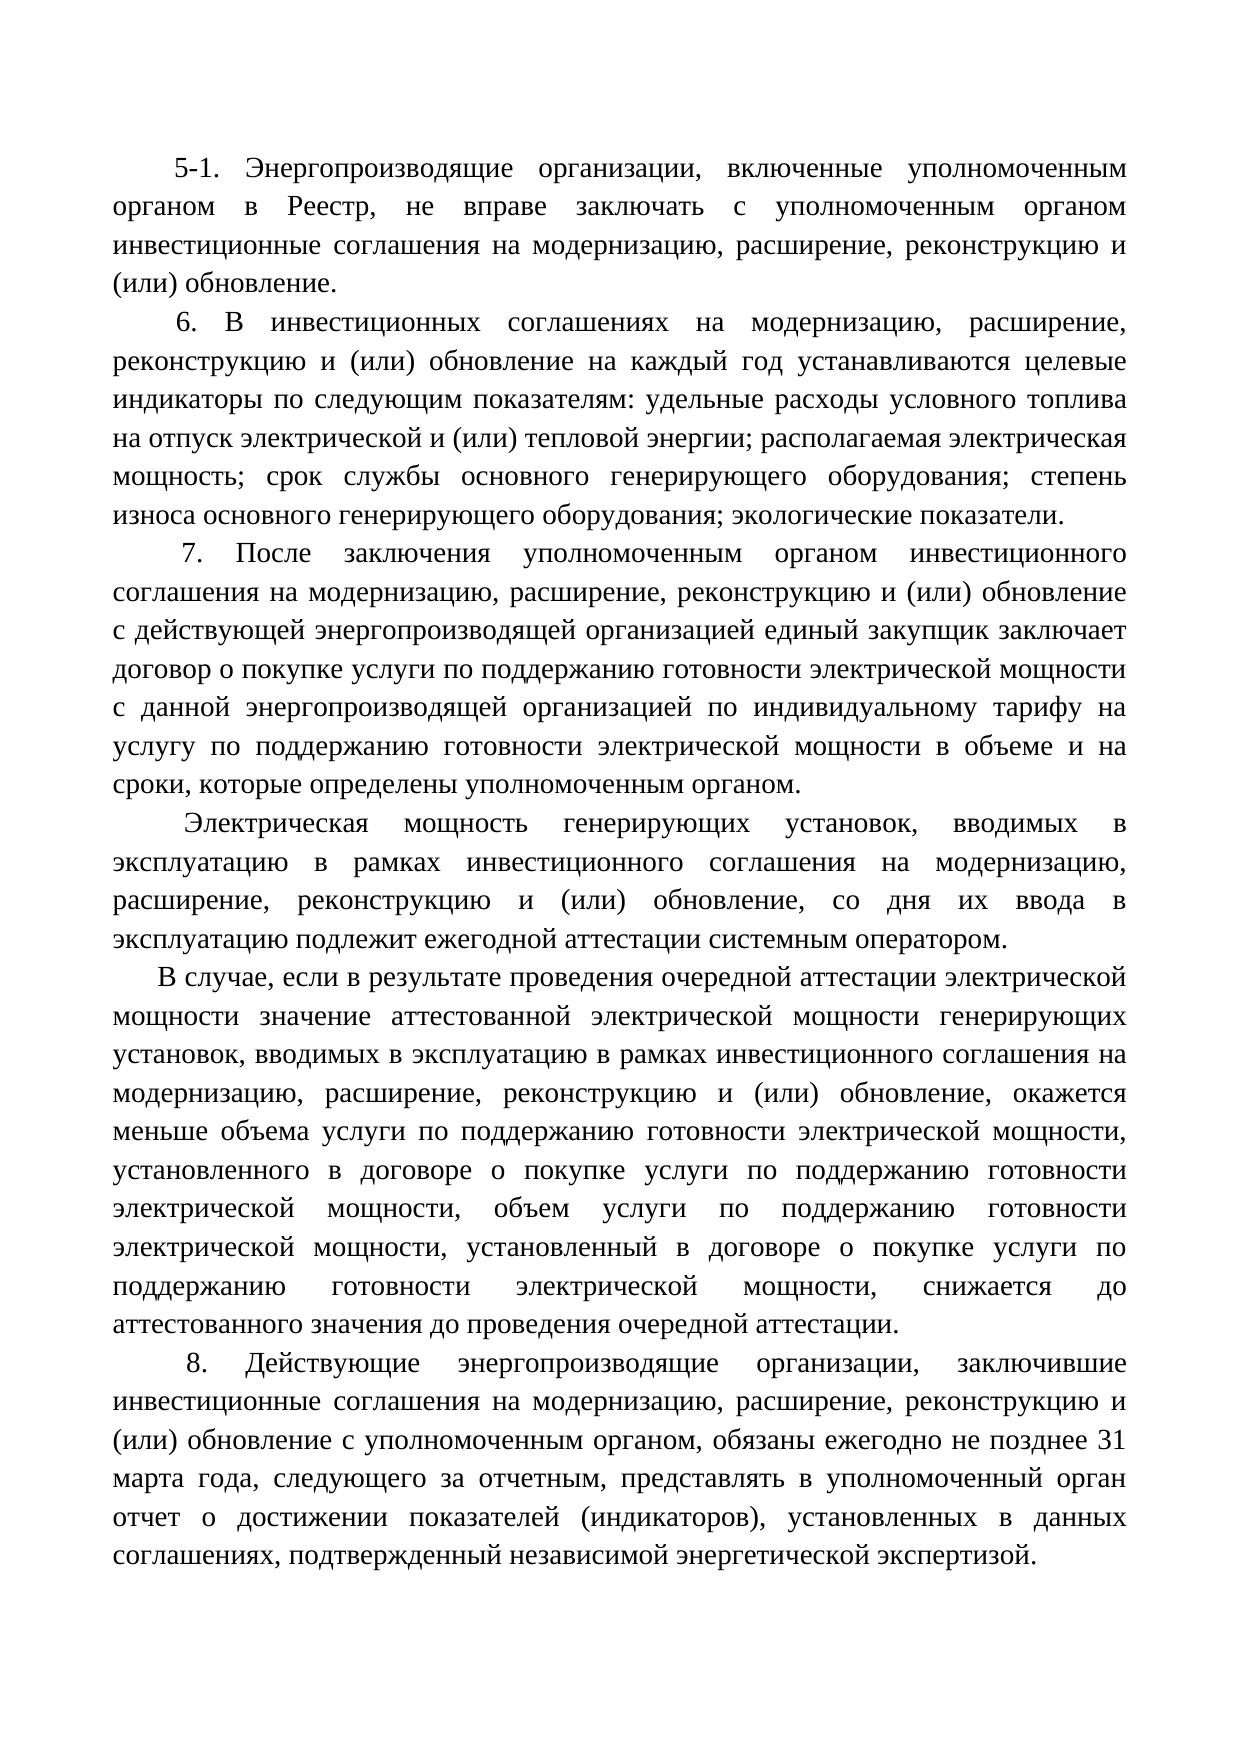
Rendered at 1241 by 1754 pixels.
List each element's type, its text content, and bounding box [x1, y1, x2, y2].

text 6. В инвестиционных соглашениях на модернизацию, расширение, реконструкцию и (или) обновление на каждый год устанавливаются целевые индикаторы по следующим показателям: удельные расходы условного топлива на отпуск электрической и (или) тепловой энергии; располагаемая электрическая мощность; срок службы основного генерирующего оборудования; степень износа основного генерирующего оборудования; экологические показатели. [112, 304, 1128, 530]
text Электрическая мощность генерирующих установок, вводимых в эксплуатацию в рамках инвестиционного соглашения на модернизацию, расширение, реконструкцию и (или) обновление, со дня их ввода в эксплуатацию подлежит ежегодной аттестации системным оператором. [112, 805, 1128, 954]
text В случае, если в результате проведения очередной аттестации электрической мощности значение аттестованной электрической мощности генерирующих установок, вводимых в эксплуатацию в рамках инвестиционного соглашения на модернизацию, расширение, реконструкцию и (или) обновление, окажется меньше объема услуги по поддержанию готовности электрической мощности, установленного в договоре о покупке услуги по поддержанию готовности электрической мощности, объем услуги по поддержанию готовности электрической мощности, установленный в договоре о покупке услуги по поддержанию готовности электрической мощности, снижается до аттестованного значения до проведения очередной аттестации. [112, 959, 1128, 1340]
text 7. После заключения уполномоченным органом инвестиционного соглашения на модернизацию, расширение, реконструкцию и (или) обновление с действующей энергопроизводящей организацией единый закупщик заключает договор о покупке услуги по поддержанию готовности электрической мощности с данной энергопроизводящей организацией по индивидуальному тарифу на услугу по поддержанию готовности электрической мощности в объеме и на сроки, которые определены уполномоченным органом. [112, 535, 1128, 800]
text 5-1. Энергопроизводящие организации, включенные уполномоченным органом в Реестр, не вправе заключать с уполномоченным органом инвестиционные соглашения на модернизацию, расширение, реконструкцию и (или) обновление. [112, 150, 1128, 299]
text 8. Действующие энергопроизводящие организации, заключившие инвестиционные соглашения на модернизацию, расширение, реконструкцию и (или) обновление с уполномоченным органом, обязаны ежегодно не позднее 31 марта года, следующего за отчетным, представлять в уполномоченный орган отчет о достижении показателей (индикаторов), установленных в данных соглашениях, подтвержденный независимой энергетической экспертизой. [112, 1345, 1128, 1571]
